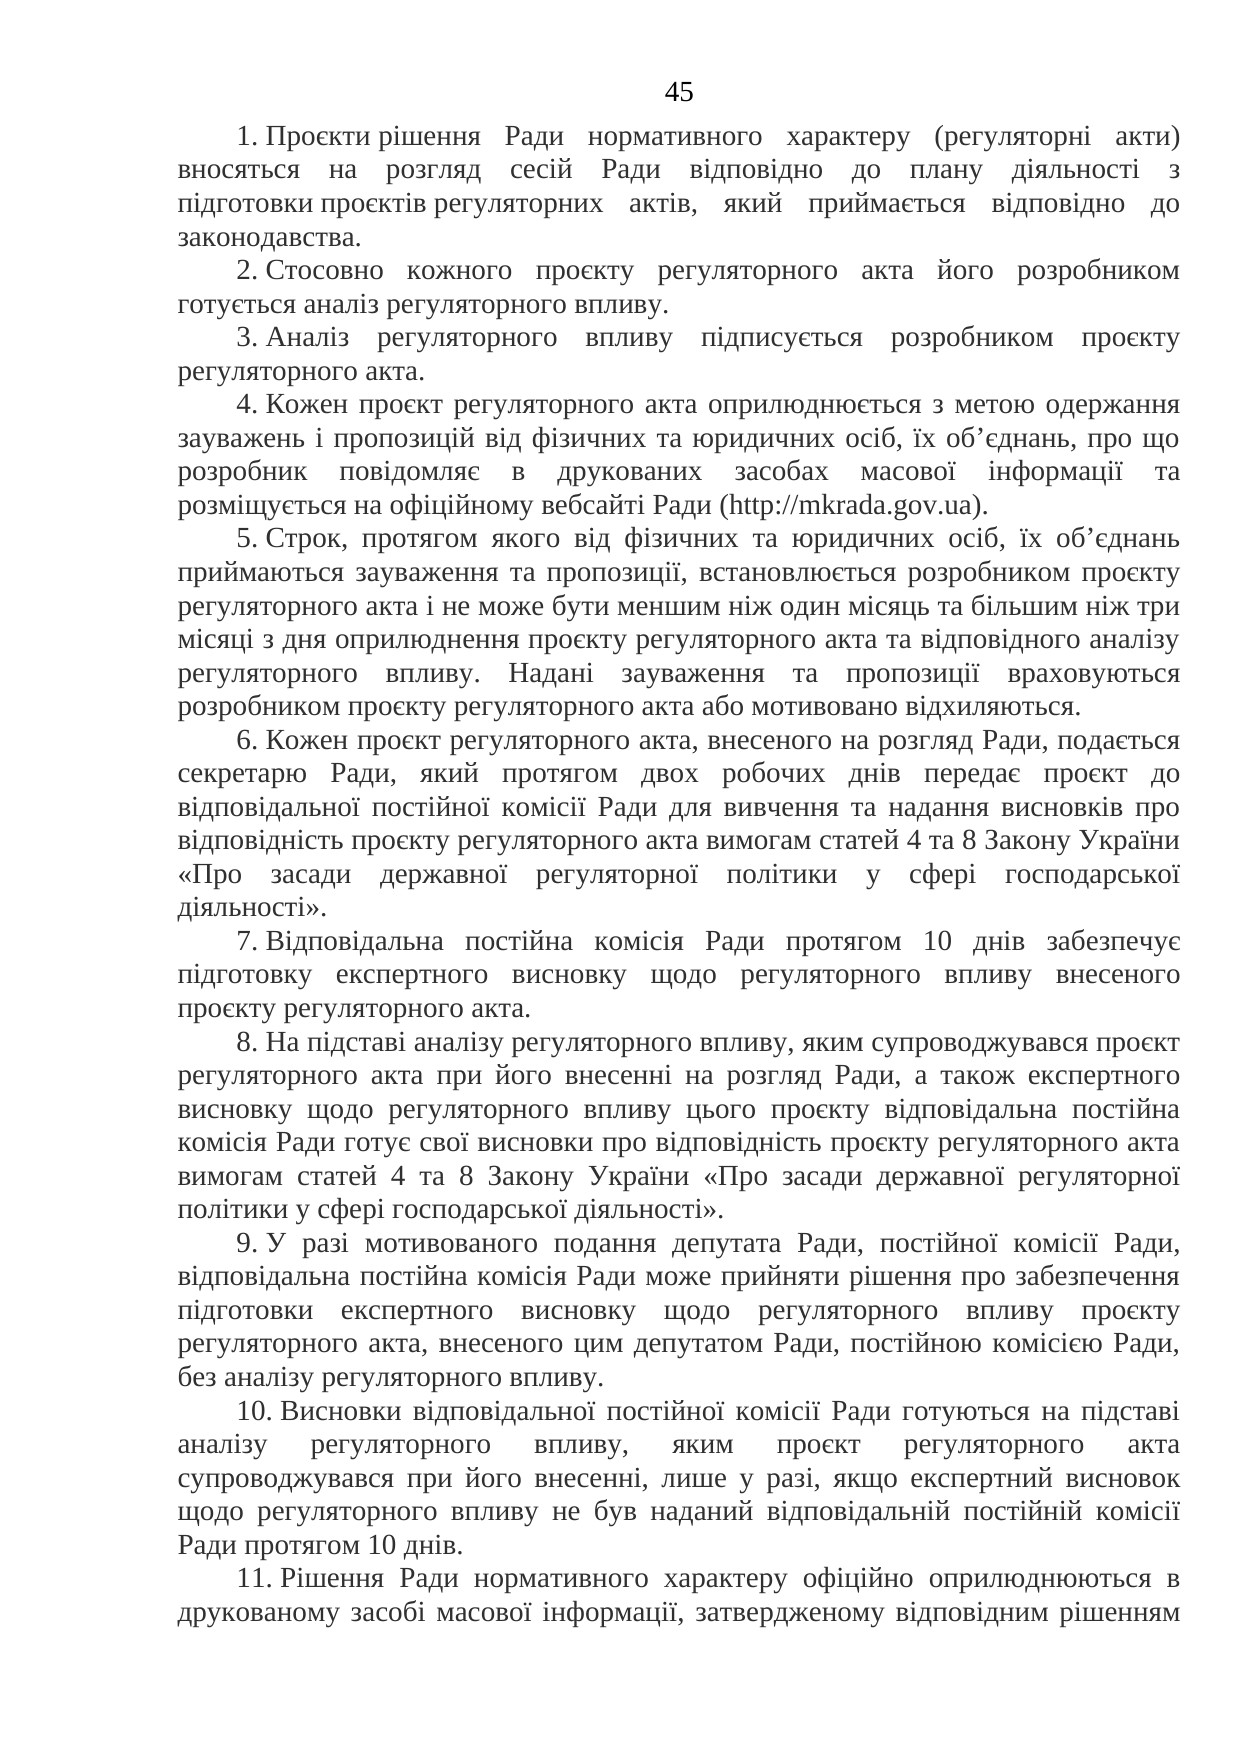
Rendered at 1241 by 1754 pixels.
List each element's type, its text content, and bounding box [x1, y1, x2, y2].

text 3. Аналіз регуляторного впливу підписується розробником проєкту регуляторного акта. [177, 319, 1181, 386]
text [177, 1560, 1181, 1627]
text 9. У разі мотивованого подання депутата Ради, постійної комісії Ради, відповідальна постійна комісія Ради може прийняти рішення про забезпечення підготовки експертного висновку щодо регуляторного впливу проєкту регуляторного акта, внесеного цим депутатом Ради, постійною комісією Ради, без аналізу регуляторного впливу. [177, 1225, 1181, 1393]
text 7. Відповідальна постійна комісія Ради протягом 10 днів забезпечує підготовку експертного висновку щодо регуляторного впливу внесеного проєкту регуляторного акта. [177, 923, 1181, 1024]
text 5. Строк, протягом якого від фізичних та юридичних осіб, їх об’єднань приймаються зауваження та пропозиції, встановлюється розробником проєкту регуляторного акта і не може бути меншим ніж один місяць та більшим ніж три місяці з дня оприлюднення проєкту регуляторного акта та відповідного аналізу регуляторного впливу. Надані зауваження та пропозиції враховуються розробником проєкту регуляторного акта або мотивовано відхиляються. [177, 521, 1181, 722]
text 8. На підставі аналізу регуляторного впливу, яким супроводжувався проєкт регуляторного акта при його внесенні на розгляд Ради, а також експертного висновку щодо регуляторного впливу цього проєкту відповідальна постійна комісія Ради готує свої висновки про відповідність проєкту регуляторного акта вимогам статей 4 та 8 Закону України «Про засади державної регуляторної політики у сфері господарської діяльності». [177, 1024, 1181, 1225]
text 2. Стосовно кожного проєкту регуляторного акта його розробником готується аналіз регуляторного впливу. [177, 252, 1181, 319]
text 10. Висновки відповідальної постійної комісії Ради готуються на підставі аналізу регуляторного впливу, яким проєкт регуляторного акта супроводжувався при його внесенні, лише у разі, якщо експертний висновок щодо регуляторного впливу не був наданий відповідальній постійній комісії Ради протягом 10 днів. [177, 1393, 1181, 1560]
text 6. Кожен проєкт регуляторного акта, внесеного на розгляд Ради, подається секретарю Ради, який протягом двох робочих днів передає проєкт до відповідальної постійної комісії Ради для вивчення та надання висновків про відповідність проєкту регуляторного акта вимогам статей 4 та 8 Закону України «Про засади державної регуляторної політики у сфері господарської діяльності». [177, 722, 1181, 923]
text 1. Проєкти рішення Ради нормативного характеру (регуляторні акти) вносяться на розгляд сесій Ради відповідно до плану діяльності з підготовки проєктів регуляторних актів, який приймається відповідно до законодавства. [177, 118, 1181, 252]
text 4. Кожен проєкт регуляторного акта оприлюднюється з метою одержання зауважень і пропозицій від фізичних та юридичних осіб, їх об’єднань, про що розробник повідомляє в друкованих засобах масової інформації та розміщується на офіційному вебсайті Ради (http://mkrada.gov.ua). [177, 386, 1181, 521]
